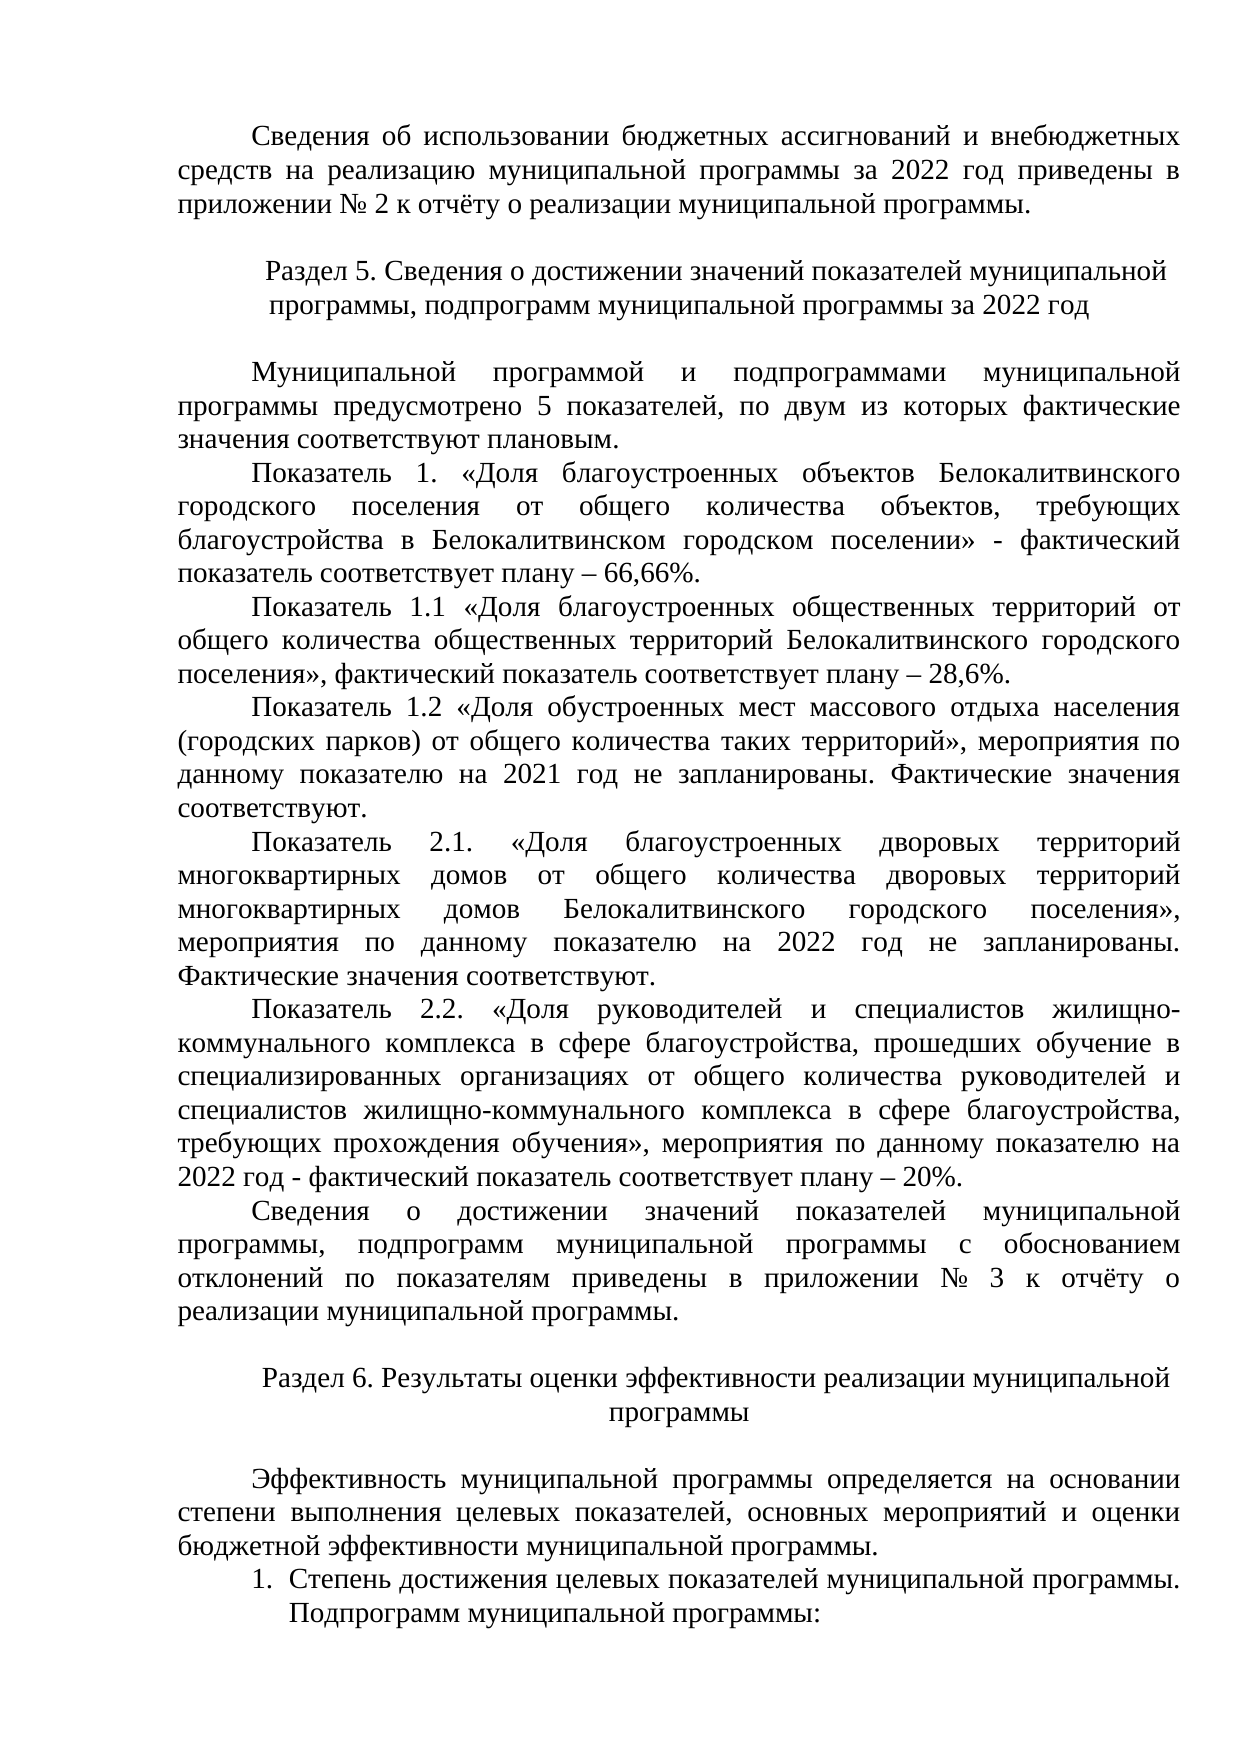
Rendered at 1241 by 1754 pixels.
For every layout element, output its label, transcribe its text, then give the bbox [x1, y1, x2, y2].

text Показатель 2.2. «Доля руководителей и специалистов жилищно-коммунального комплекса в сфере благоустройства, прошедших обучение в специализированных организациях от общего количества руководителей и специалистов жилищно-коммунального комплекса в сфере благоустройства, требующих прохождения обучения», мероприятия по данному показателю на 2022 год - фактический показатель соответствует плану – 20%. [177, 991, 1181, 1193]
text Раздел 6. Результаты оценки эффективности реализации муниципальной программы [177, 1360, 1181, 1427]
text Сведения об использовании бюджетных ассигнований и внебюджетных средств на реализацию муниципальной программы за 2022 год приведены в приложении № 2 к отчёту о реализации муниципальной программы. [177, 118, 1181, 219]
text Показатель 1.2 «Доля обустроенных мест массового отдыха населения (городских парков) от общего количества таких территорий», мероприятия по данному показателю на 2021 год не запланированы. Фактические значения соответствуют. [177, 689, 1181, 824]
text Муниципальной программой и подпрограммами муниципальной программы предусмотрено 5 показателей, по двум из которых фактические значения соответствуют плановым. [177, 354, 1181, 455]
text Эффективность муниципальной программы определяется на основании степени выполнения целевых показателей, основных мероприятий и оценки бюджетной эффективности муниципальной программы. [177, 1461, 1181, 1562]
text Показатель 2.1. «Доля благоустроенных дворовых территорий многоквартирных домов от общего количества дворовых территорий многоквартирных домов Белокалитвинского городского поселения», мероприятия по данному показателю на 2022 год не запланированы. Фактические значения соответствуют. [177, 824, 1181, 991]
text Сведения о достижении значений показателей муниципальной программы, подпрограмм муниципальной программы с обоснованием отклонений по показателям приведены в приложении № 3 к отчёту о реализации муниципальной программы. [177, 1193, 1181, 1327]
text Раздел 5. Сведения о достижении значений показателей муниципальной программы, подпрограмм муниципальной программы за 2022 год [177, 253, 1181, 321]
list Степень достижения целевых показателей муниципальной программы. Подпрограмм муниципальной программы: [251, 1562, 1181, 1629]
text Показатель 1. «Доля благоустроенных объектов Белокалитвинского городского поселения от общего количества объектов, требующих благоустройства в Белокалитвинском городском поселении» - фактический показатель соответствует плану – 66,66%. [177, 455, 1181, 589]
text Показатель 1.1 «Доля благоустроенных общественных территорий от общего количества общественных территорий Белокалитвинского городского поселения», фактический показатель соответствует плану – 28,6%. [177, 589, 1181, 689]
